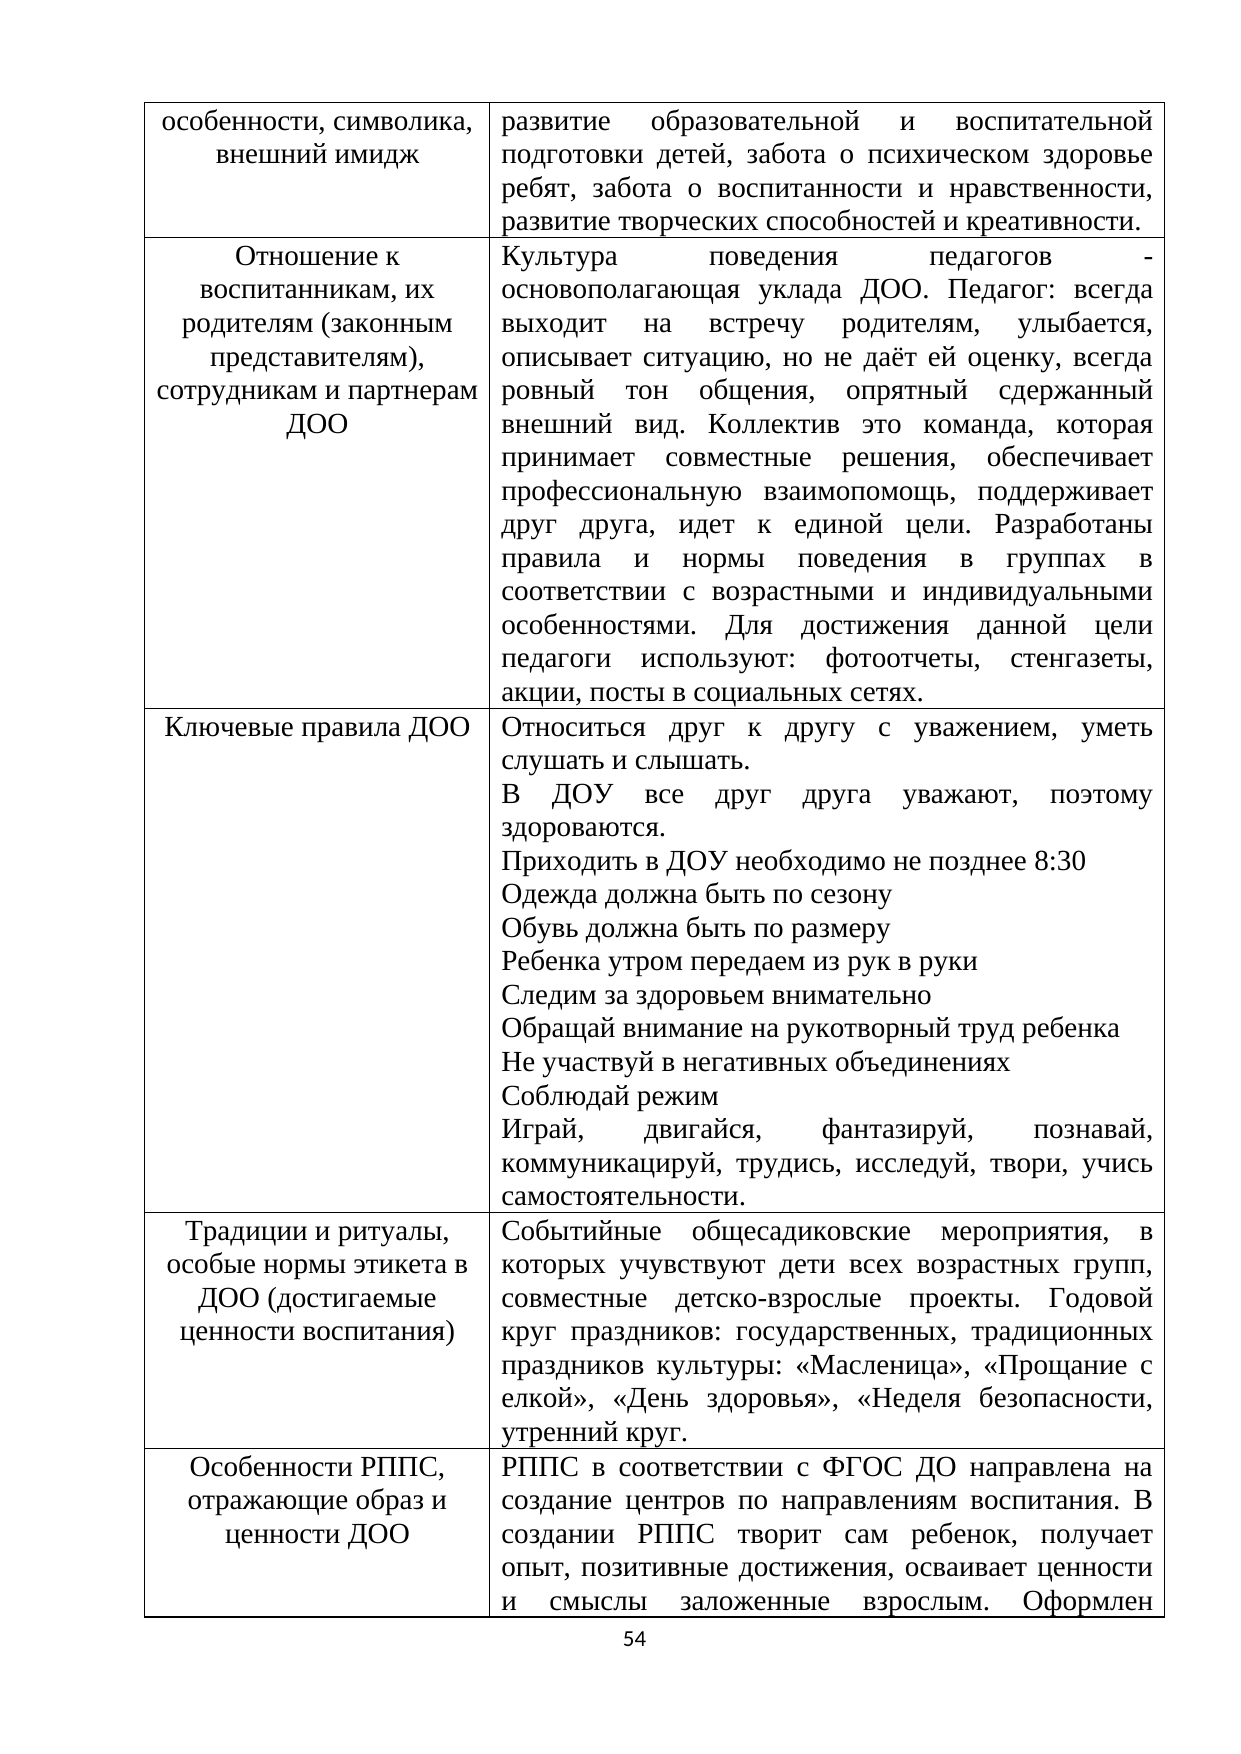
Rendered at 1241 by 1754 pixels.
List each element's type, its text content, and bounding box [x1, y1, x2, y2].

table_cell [145, 1449, 489, 1616]
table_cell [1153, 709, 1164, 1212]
table_cell Традиции и ритуалы, особые нормы этикета в ДОО (достигаемые ценности воспитания) [145, 1213, 489, 1448]
table_cell Отношение к воспитанникам, их родителям (законным представителям), сотрудникам и партнерам ДОО [145, 238, 489, 708]
table_cell Ключевые правила ДОО [145, 709, 489, 1212]
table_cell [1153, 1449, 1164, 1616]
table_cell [490, 103, 1164, 237]
table_cell Событийные общесадиковские мероприятия, в которых учувствуют дети всех возрастных групп, совместные детско-взрослые проекты. Годовой круг праздников: государственных, традиционных праздников культуры: «Масленица», «Прощание с елкой», «День здоровья», «Неделя безопасности, утренний круг. [490, 1213, 1164, 1448]
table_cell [145, 103, 489, 237]
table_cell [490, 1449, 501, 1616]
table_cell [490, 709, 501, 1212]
table_cell Культура поведения педагогов - основополагающая уклада ДОО. Педагог: всегда выходит на встречу родителям, улыбается, описывает ситуацию, но не даёт ей оценку, всегда ровный тон общения, опрятный сдержанный внешний вид. Коллектив это команда, которая принимает совместные решения, обеспечивает профессиональную взаимопомощь, поддерживает друг друга, идет к единой цели. Разработаны правила и нормы поведения в группах в соответствии с возрастными и индивидуальными особенностями. Для достижения данной цели педагоги используют: фотоотчеты, стенгазеты, акции, посты в социальных сетях. [490, 238, 1164, 708]
